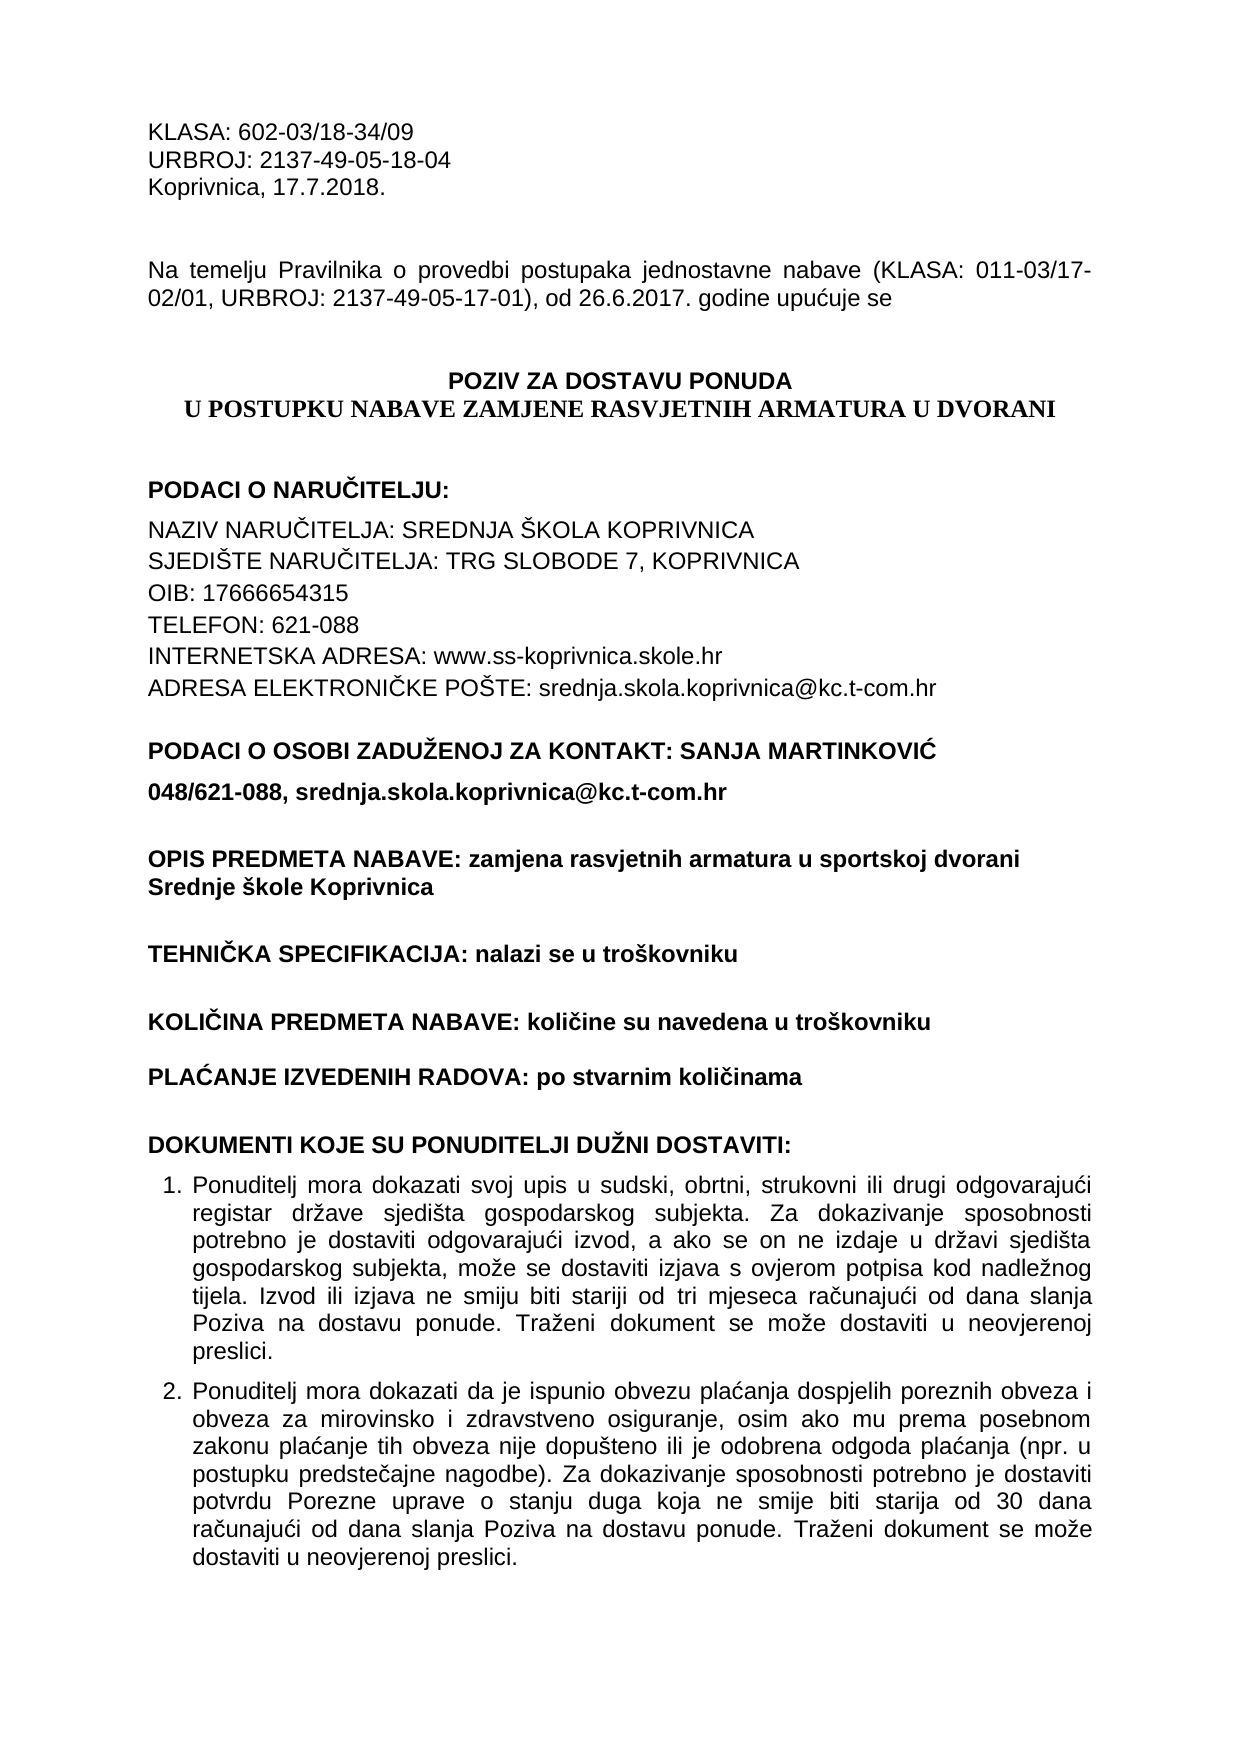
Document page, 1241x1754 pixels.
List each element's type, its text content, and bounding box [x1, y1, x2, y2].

text PODACI O NARUČITELJU: [148, 476, 1093, 503]
text KOLIČINA PREDMETA NABAVE: količine su navedena u troškovniku [148, 1008, 1093, 1036]
text ADRESA ELEKTRONIČKE POŠTE: srednja.skola.koprivnica@kc.t-com.hr [148, 674, 1093, 702]
text INTERNETSKA ADRESA: www.ss-koprivnica.skole.hr [148, 642, 1093, 670]
list Ponuditelj mora dokazati da je ispunio obvezu plaćanja dospjelih poreznih obveza i obveza za mirovinsko i zdravstveno osiguranje, osim ako mu prema posebnom zakonu plaćanje tih obveza nije dopušteno ili je odobrena odgoda plaćanja (npr. u postupku predstečajne nagodbe). Za dokazivanje sposobnosti potrebno je dostaviti potvrdu Porezne uprave o stanju duga koja ne smije biti starija od 30 dana računajući od dana slanja Poziva na dostavu ponude. Traženi dokument se može dostaviti u neovjerenoj preslici. [162, 1377, 1093, 1570]
text OIB: 17666654315 [148, 579, 1093, 607]
text POZIV ZA DOSTAVU PONUDA [148, 367, 1093, 394]
text URBROJ: 2137-49-05-18-04 [148, 146, 1093, 173]
text Na temelju Pravilnika o provedbi postupaka jednostavne nabave (KLASA: 011-03/17-02/01, URBROJ: 2137-49-05-17-01), od 26.6.2017. godine upućuje se [148, 256, 1093, 311]
text NAZIV NARUČITELJA: SREDNJA ŠKOLA KOPRIVNICA [148, 516, 1093, 543]
text PLAĆANJE IZVEDENIH RADOVA: po stvarnim količinama [148, 1063, 1093, 1091]
text SJEDIŠTE NARUČITELJA: TRG SLOBODE 7, KOPRIVNICA [148, 547, 1093, 575]
text TEHNIČKA SPECIFIKACIJA: nalazi se u troškovniku [148, 940, 1093, 968]
text PODACI O OSOBI ZADUŽENOJ ZA KONTAKT: SANJA MARTINKOVIĆ [148, 737, 1093, 765]
text Koprivnica, 17.7.2018. [148, 173, 1093, 201]
text TELEFON: 621-088 [148, 611, 1093, 638]
text DOKUMENTI KOJE SU PONUDITELJI DUŽNI DOSTAVITI: [148, 1131, 1093, 1159]
text 048/621-088, srednja.skola.koprivnica@kc.t-com.hr [148, 777, 1093, 805]
text U POSTUPKU NABAVE ZAMJENE RASVJETNIH ARMATURA U DVORANI [148, 394, 1093, 423]
text OPIS PREDMETA NABAVE: zamjena rasvjetnih armatura u sportskoj dvorani Srednje škole Koprivnica [148, 845, 1093, 900]
list Ponuditelj mora dokazati svoj upis u sudski, obrtni, strukovni ili drugi odgovarajući registar države sjedišta gospodarskog subjekta. Za dokazivanje sposobnosti potrebno je dostaviti odgovarajući izvod, a ako se on ne izdaje u državi sjedišta gospodarskog subjekta, može se dostaviti izjava s ovjerom potpisa kod nadležnog tijela. Izvod ili izjava ne smiju biti stariji od tri mjeseca računajući od dana slanja Poziva na dostavu ponude. Traženi dokument se može dostaviti u neovjerenoj preslici. [162, 1171, 1093, 1364]
text KLASA: 602-03/18-34/09 [148, 118, 1093, 146]
